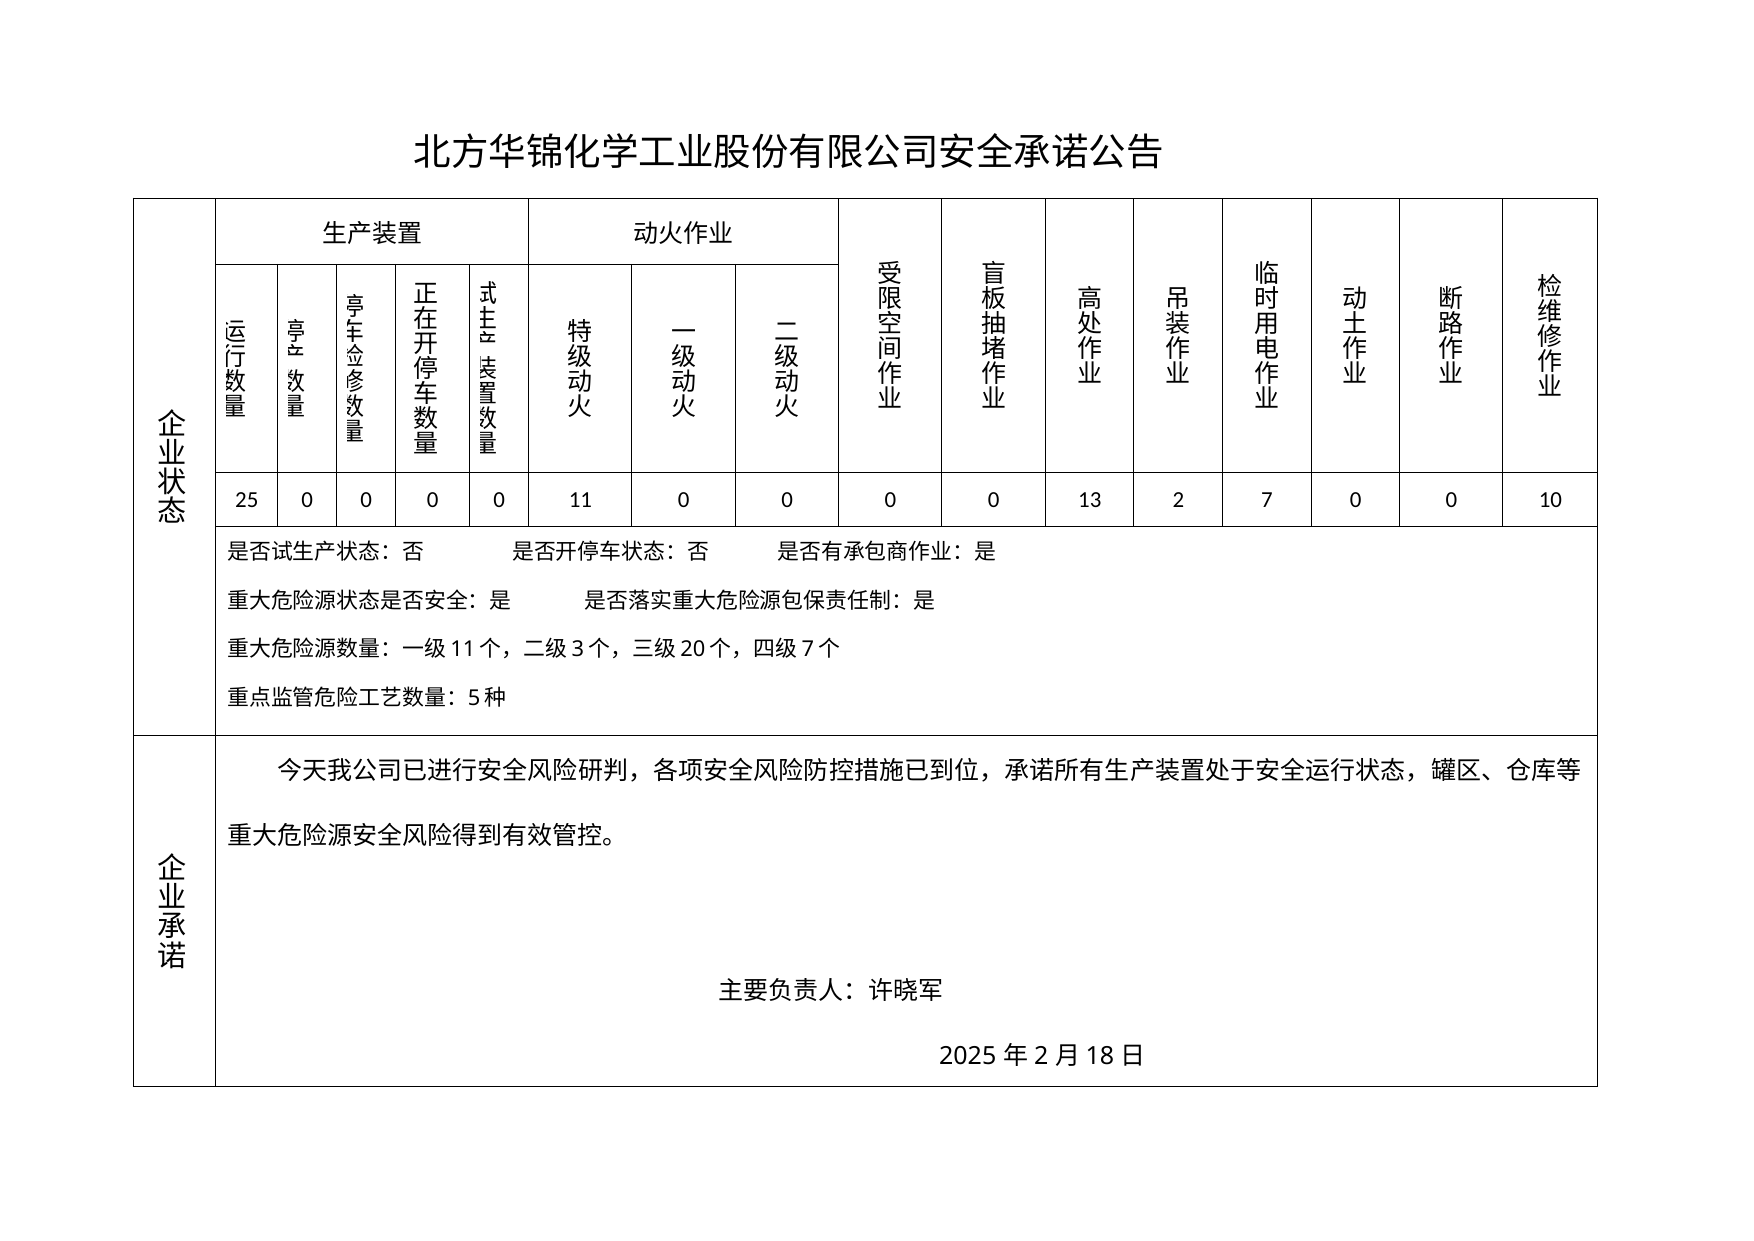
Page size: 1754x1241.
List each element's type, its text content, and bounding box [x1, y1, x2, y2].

text 北方华锦化学工业股份有限公司安全承诺公告 [201, 116, 1529, 181]
table_cell 今天我公司已进行安全风险研判，各项安全风险防控措施已到位，承诺所有生产装置处于安全运行状态，罐区、仓库等重大危险源安全风险得到有效管控。 主要负责人：许晓军 2025 年 2 月 18 日 [216, 736, 1597, 1086]
table_cell 0 [396, 473, 469, 526]
table_cell 运行数量 [216, 265, 277, 472]
table_header 断路作业 [1400, 199, 1502, 472]
table_cell 正在开停车数量 [396, 265, 469, 472]
table_header 高处作业 [1046, 199, 1133, 472]
table_cell 0 [1400, 473, 1502, 526]
table_cell 11 [529, 473, 631, 526]
table_cell 二级动火 [736, 265, 838, 472]
table_header 吊装作业 [1134, 199, 1222, 472]
table_cell 0 [337, 473, 395, 526]
table_cell 停产数量 [278, 265, 336, 472]
table_cell 2 [1134, 473, 1222, 526]
table_cell 特级动火 [529, 265, 631, 472]
table_cell 0 [278, 473, 336, 526]
table_header 受限空间作业 [839, 199, 941, 472]
table_cell 0 [839, 473, 941, 526]
table_cell 是否试生产状态：否 是否开停车状态：否 是否有承包商作业：是 重大危险源状态是否安全：是 是否落实重大危险源包保责任制：是 重大危险源数量：一级11个，二级3个，三级20个，四级7个 重点监管危险工艺数量：5种 [216, 527, 1597, 735]
table_cell 13 [1046, 473, 1133, 526]
table_cell 7 [1223, 473, 1311, 526]
table_cell 一级动火 [632, 265, 735, 472]
table_cell 0 [736, 473, 838, 526]
table_header 生产装置 [216, 199, 528, 264]
table_cell 25 [216, 473, 277, 526]
table_cell 0 [942, 473, 1045, 526]
table_cell 企业承诺 [134, 736, 215, 1086]
table_cell 0 [1312, 473, 1399, 526]
table_header 动火作业 [529, 199, 838, 264]
table_header 盲板抽堵作业 [942, 199, 1045, 472]
table_cell 0 [470, 473, 528, 526]
table_header 检维修作业 [1503, 199, 1597, 472]
table_header 企业状态 [134, 199, 215, 735]
table_cell 试生产装置数量 [470, 265, 528, 472]
table_cell 停车检修数量 [337, 265, 395, 472]
table_header 临时用电作业 [1223, 199, 1311, 472]
table_header 动土作业 [1312, 199, 1399, 472]
table_cell 0 [632, 473, 735, 526]
table_cell 10 [1503, 473, 1597, 526]
